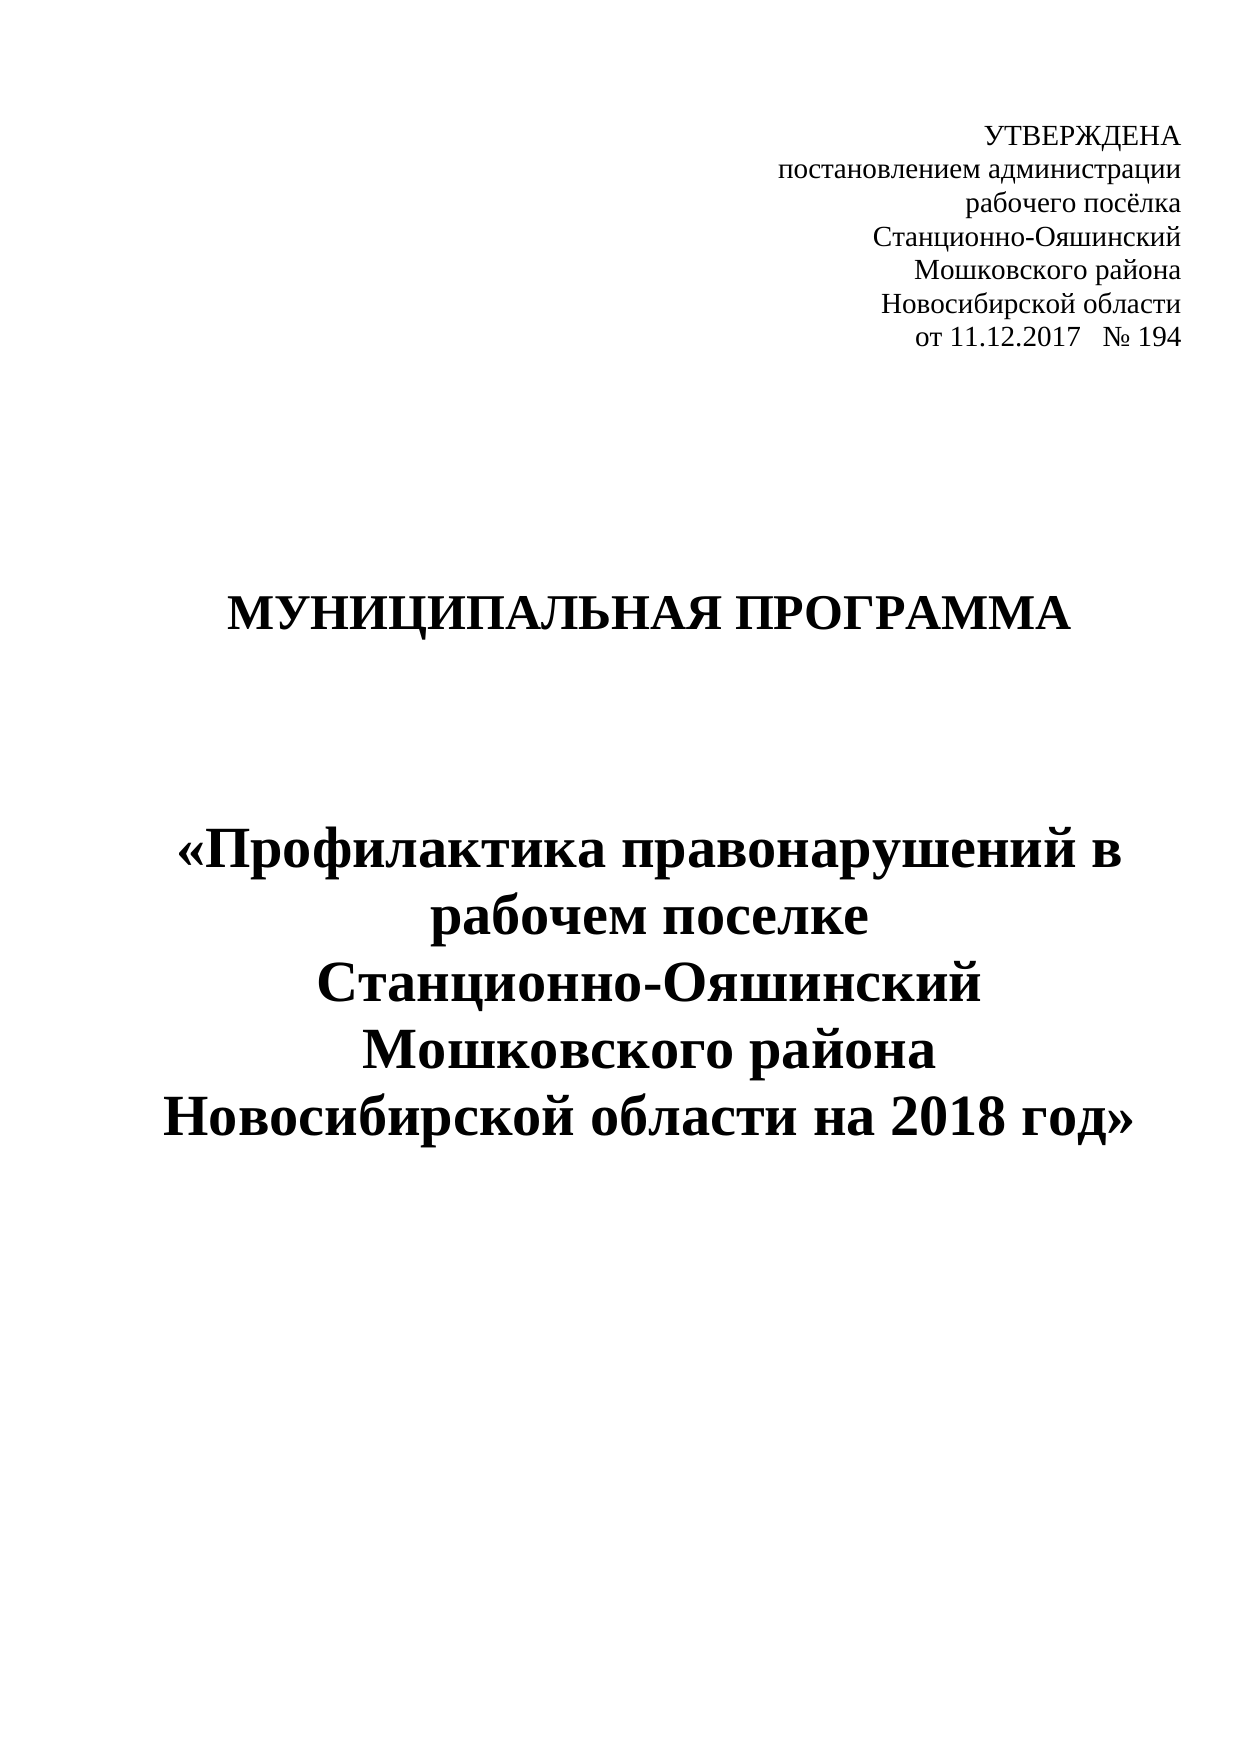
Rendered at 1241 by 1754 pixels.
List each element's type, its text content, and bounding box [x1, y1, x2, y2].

text рабочего посёлка [118, 185, 1181, 219]
text Новосибирской области [118, 286, 1181, 319]
text МУНИЦИПАЛЬНАЯ ПРОГРАММА [118, 583, 1181, 640]
text Станционно-Ояшинский [118, 947, 1181, 1014]
text от 11.12.2017 № 194 [118, 319, 1181, 353]
text «Профилактика правонарушений в рабочем поселке [118, 813, 1181, 947]
text Мошковского района [118, 252, 1181, 286]
text Мошковского района [118, 1014, 1181, 1081]
text постановлением администрации [118, 152, 1181, 185]
text УТВЕРЖДЕНА [118, 118, 1181, 152]
text Новосибирской области на 2018 год» [118, 1081, 1181, 1148]
text Станционно-Ояшинский [118, 219, 1181, 252]
